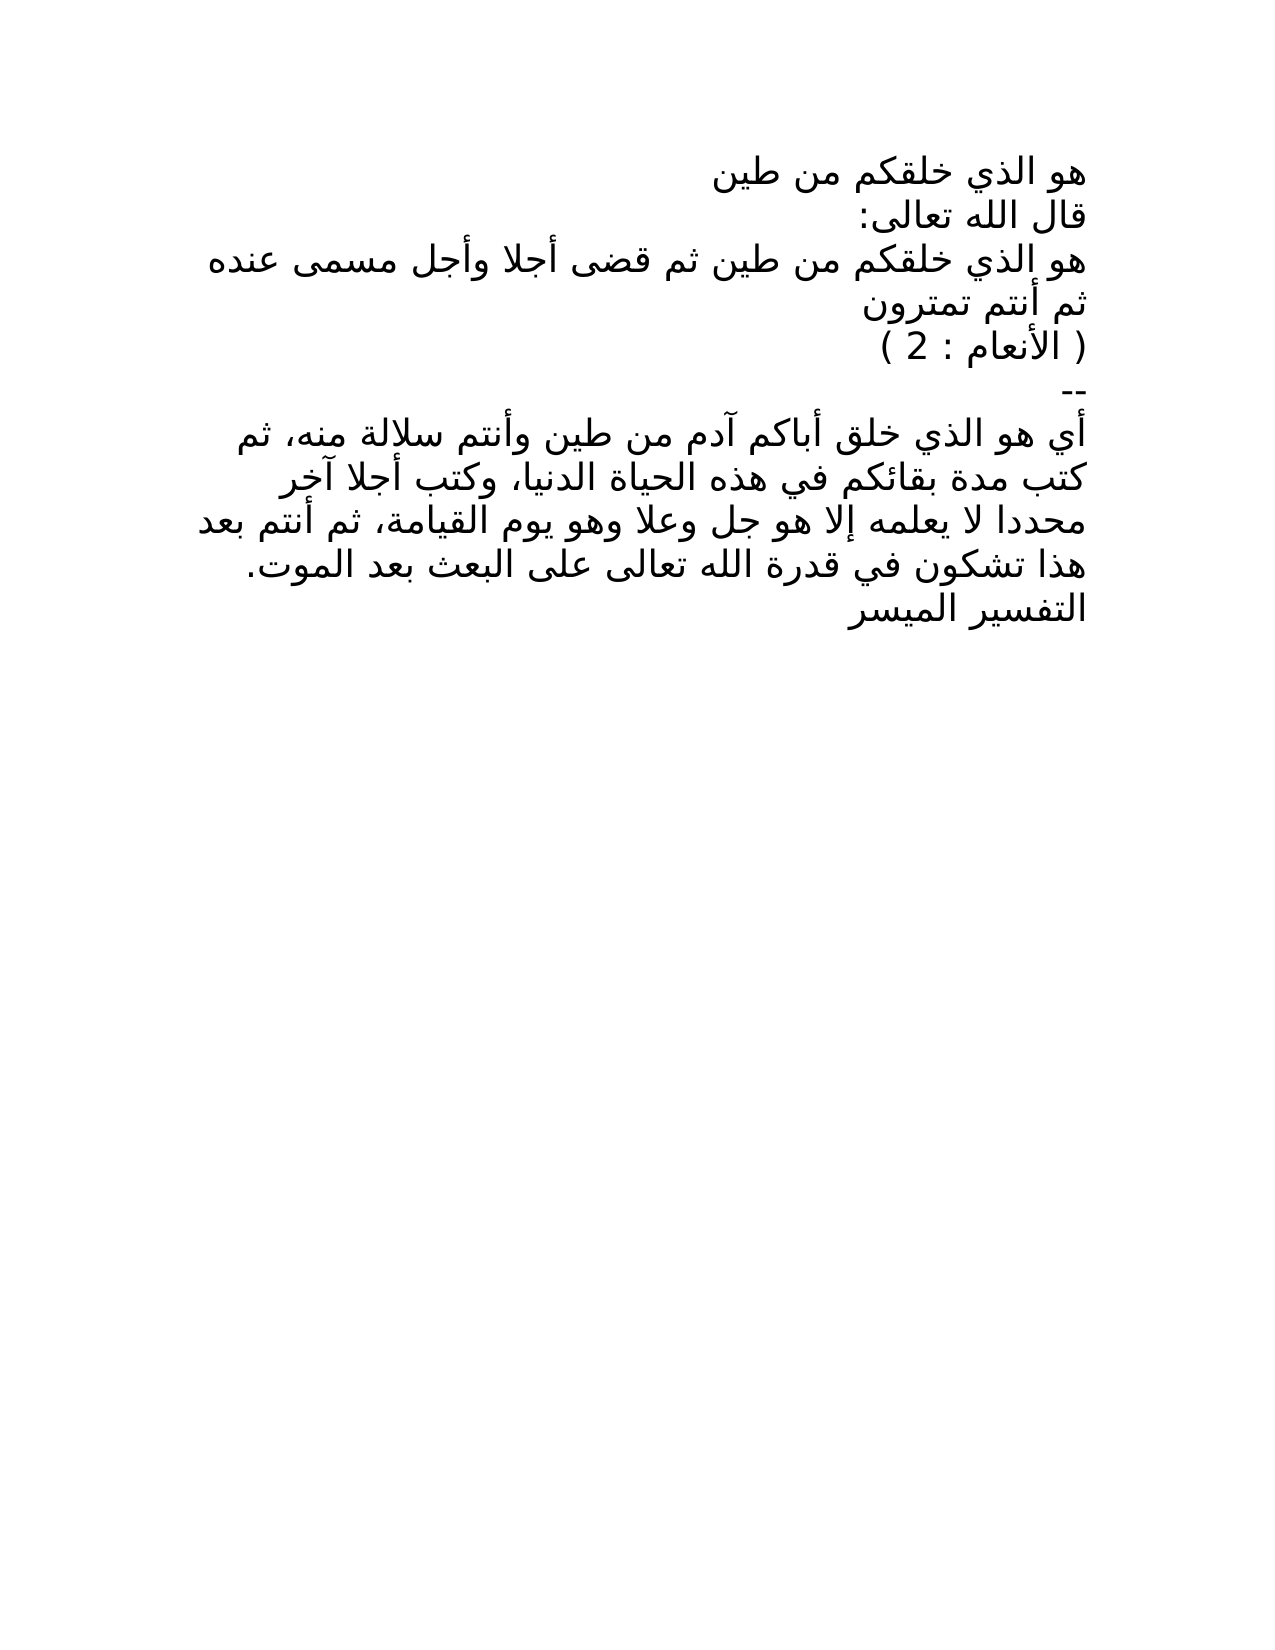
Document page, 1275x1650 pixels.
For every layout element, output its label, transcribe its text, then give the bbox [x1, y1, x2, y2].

text التفسير الميسر [187, 586, 1087, 630]
text هو الذي خلقكم من طين [187, 150, 1087, 194]
text -- [187, 368, 1087, 412]
text أي هو الذي خلق أباكم آدم من طين وأنتم سلالة منه، ثم كتب مدة بقائكم في هذه الحياة الدنيا، وكتب أجلا آخر محددا لا يعلمه إلا هو جل وعلا وهو يوم القيامة، ثم أنتم بعد هذا تشكون في قدرة الله تعالى على البعث بعد الموت. [187, 412, 1087, 586]
text هو الذي خلقكم من طين ثم قضى أجلا وأجل مسمى عنده ثم أنتم تمترون [187, 237, 1087, 324]
text ( الأنعام : 2 ) [187, 324, 1087, 368]
text قال الله تعالى: [187, 194, 1087, 237]
